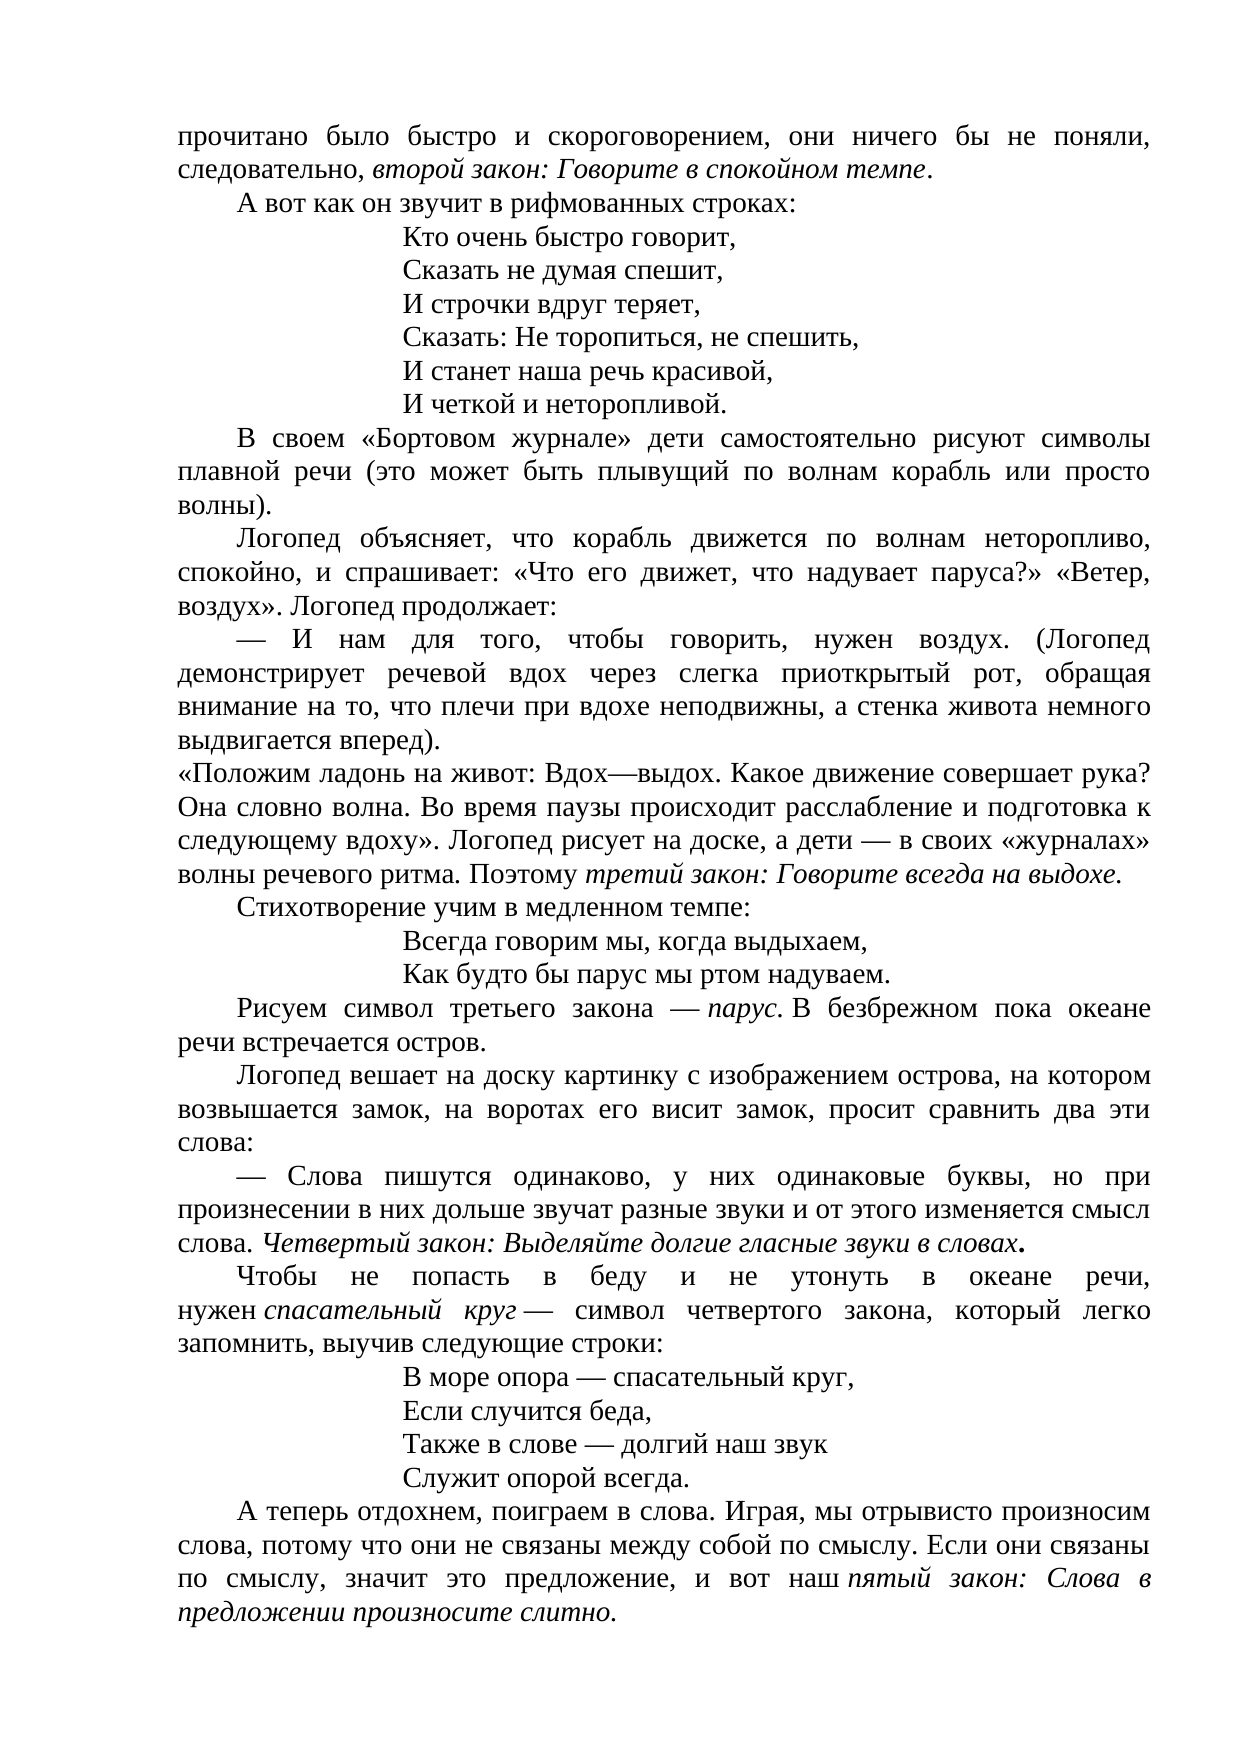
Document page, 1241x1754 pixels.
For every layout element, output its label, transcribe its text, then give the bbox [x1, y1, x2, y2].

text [177, 118, 1152, 185]
text В своем «Бортовом журнале» дети самостоятельно рисуют символы плавной речи (это может быть плывущий по волнам корабль или просто волны). [177, 420, 1152, 521]
text — И нам для того, чтобы говорить, нужен воздух. (Логопед демонстрирует речевой вдох через слегка приоткрытый рот, обращая внимание на то, что плечи при вдохе неподвижны, а стенка живота немного выдвигается вперед). [177, 621, 1152, 755]
text Служит опорой всегда. [402, 1460, 1152, 1493]
text «Положим ладонь на живот: Вдох—выдох. Какое движение совершает рука? Она словно волна. Во время паузы происходит расслабление и подготовка к следующему вдоху». Логопед рисует на доске, а дети — в своих «журналах» волны речевого ритма. Поэтому третий закон: Говорите всегда на выдохе. [177, 755, 1152, 889]
text Логопед вешает на доску картинку с изображением острова, на котором возвышается замок, на воротах его висит замок, просит сравнить два эти слова: [177, 1057, 1152, 1158]
text И станет наша речь красивой, [402, 353, 1152, 386]
text Стихотворение учим в медленном темпе: [177, 889, 1152, 923]
text А теперь отдохнем, поиграем в слова. Играя, мы отрывисто произносим слова, потому что они не связаны между собой по смыслу. Если они связаны по смыслу, значит это предложение, и вот наш пятый закон: Слова в предложении произносите слитно. [177, 1493, 1152, 1627]
text Чтобы не попасть в беду и не утонуть в океане речи, нужен спасательный круг — символ четвертого закона, который легко запомнить, выучив следующие строки: [177, 1258, 1152, 1359]
text Кто очень быстро говорит, [402, 219, 1152, 252]
text Всегда говорим мы, когда выдыхаем, [402, 923, 1152, 957]
text — Слова пишутся одинаково, у них одинаковые буквы, но при произнесении в них дольше звучат разные звуки и от этого изменяется смысл слова. Четвертый закон: Выделяйте долгие гласные звуки в словах. [177, 1158, 1152, 1258]
text А вот как он звучит в рифмованных строках: [177, 185, 1152, 219]
text Также в слове — долгий наш звук [402, 1426, 1152, 1460]
text В море опора — спасательный круг, [402, 1359, 1152, 1393]
text Сказать: Не торопиться, не спешить, [402, 319, 1152, 353]
text Как будто бы парус мы ртом надуваем. [402, 957, 1152, 990]
text Сказать не думая спешит, [402, 252, 1152, 286]
text И строчки вдруг теряет, [402, 286, 1152, 319]
text Рисуем символ третьего закона — парус. В безбрежном пока океане речи встречается остров. [177, 990, 1152, 1057]
text Если случится беда, [402, 1393, 1152, 1426]
text И четкой и неторопливой. [402, 386, 1152, 420]
text Логопед объясняет, что корабль движется по волнам неторопливо, спокойно, и спрашивает: «Что его движет, что надувает паруса?» «Ветер, воздух». Логопед продолжает: [177, 521, 1152, 621]
